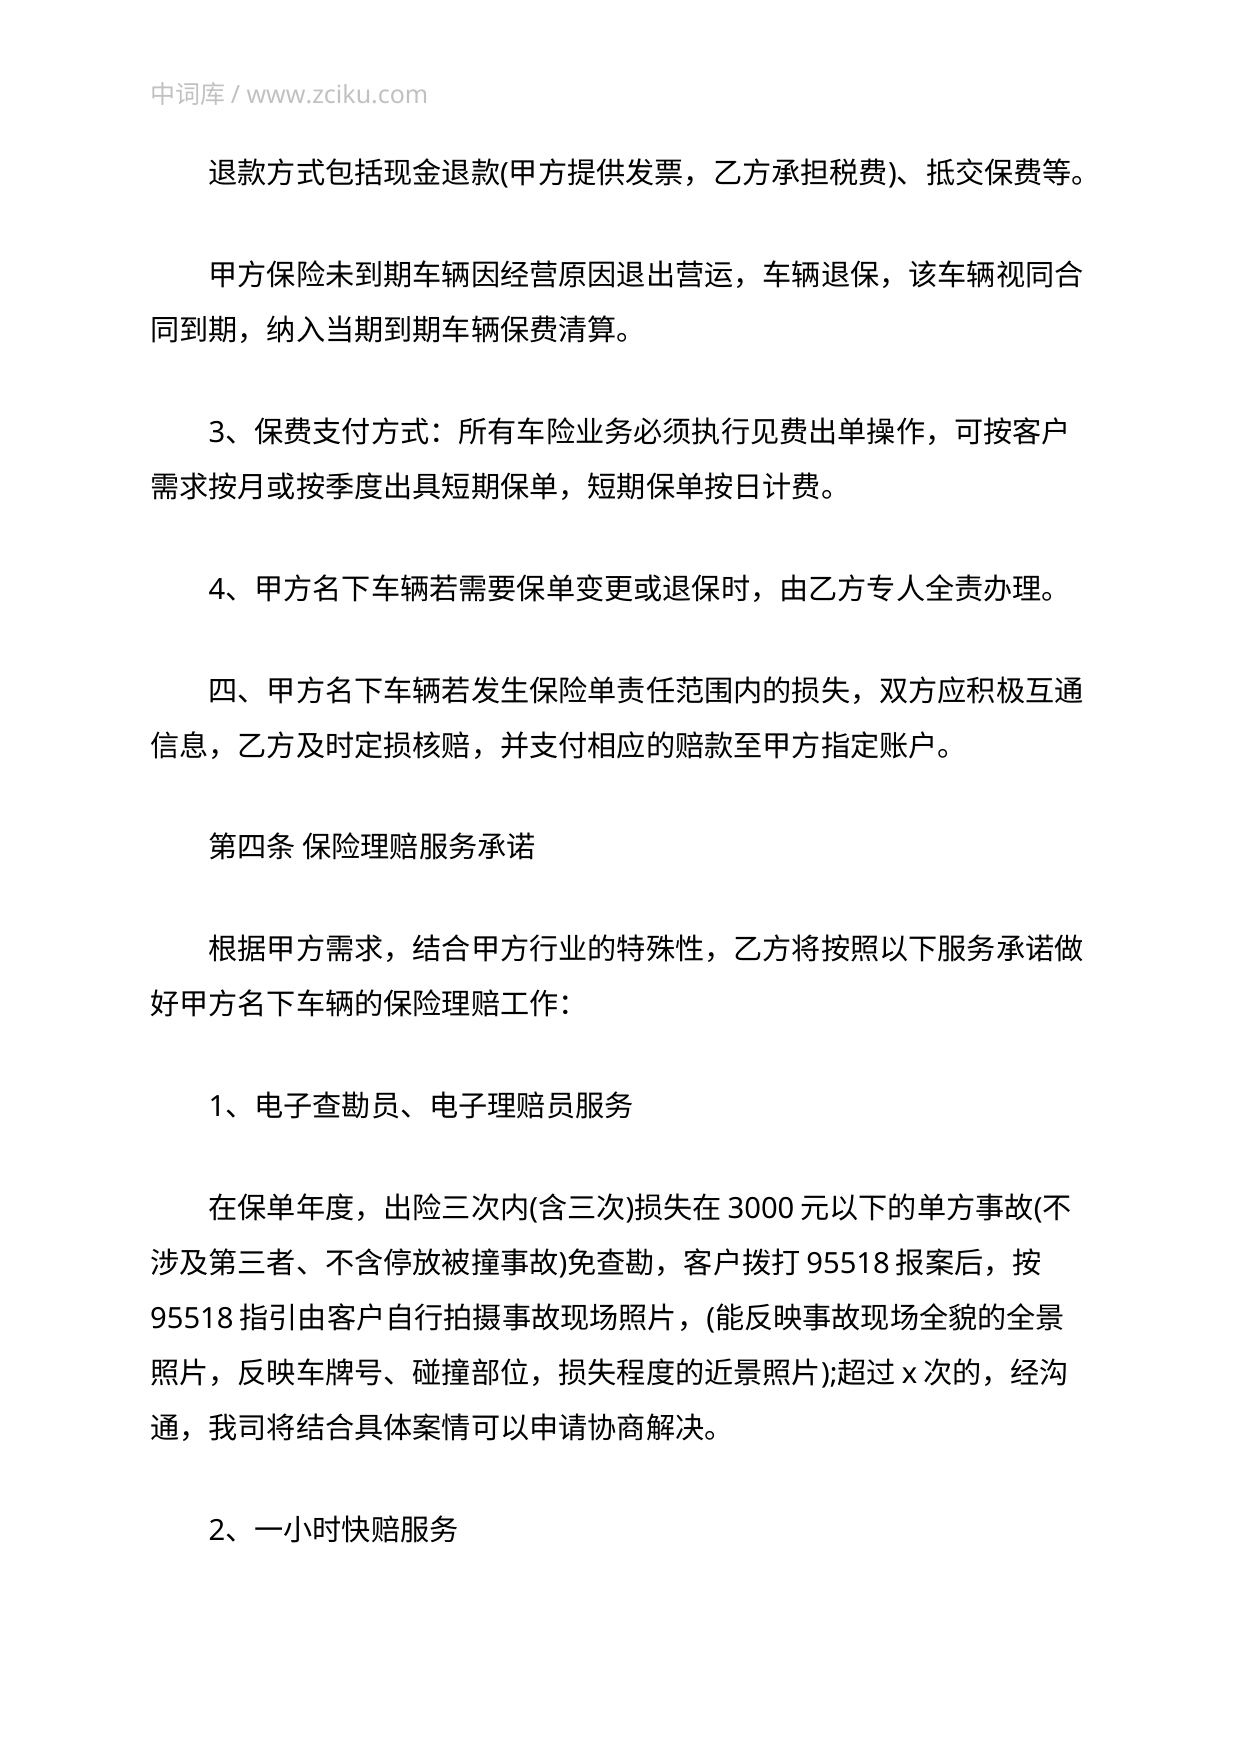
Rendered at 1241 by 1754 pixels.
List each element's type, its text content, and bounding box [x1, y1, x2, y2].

text 甲方保险未到期车辆因经营原因退出营运，车辆退保，该车辆视同合同到期，纳入当期到期车辆保费清算。 [150, 252, 1090, 349]
text 第四条 保险理赔服务承诺 [150, 824, 1090, 866]
text 在保单年度，出险三次内(含三次)损失在3000元以下的单方事故(不涉及第三者、不含停放被撞事故)免查勘，客户拨打95518报案后，按95518指引由客户自行拍摄事故现场照片，(能反映事故现场全貌的全景照片，反映车牌号、碰撞部位，损失程度的近景照片);超过x次的，经沟通，我司将结合具体案情可以申请协商解决。 [150, 1184, 1090, 1447]
text 4、甲方名下车辆若需要保单变更或退保时，由乙方专人全责办理。 [150, 565, 1090, 608]
text 3、保费支付方式：所有车险业务必须执行见费出单操作，可按客户需求按月或按季度出具短期保单，短期保单按日计费。 [150, 409, 1090, 506]
text 根据甲方需求，结合甲方行业的特殊性，乙方将按照以下服务承诺做好甲方名下车辆的保险理赔工作： [150, 926, 1090, 1023]
text 退款方式包括现金退款(甲方提供发票，乙方承担税费)、抵交保费等。 [150, 150, 1090, 192]
text 2、一小时快赔服务 [150, 1506, 1090, 1549]
text 1、电子查勘员、电子理赔员服务 [150, 1082, 1090, 1125]
text 四、甲方名下车辆若发生保险单责任范围内的损失，双方应积极互通信息，乙方及时定损核赔，并支付相应的赔款至甲方指定账户。 [150, 667, 1090, 764]
